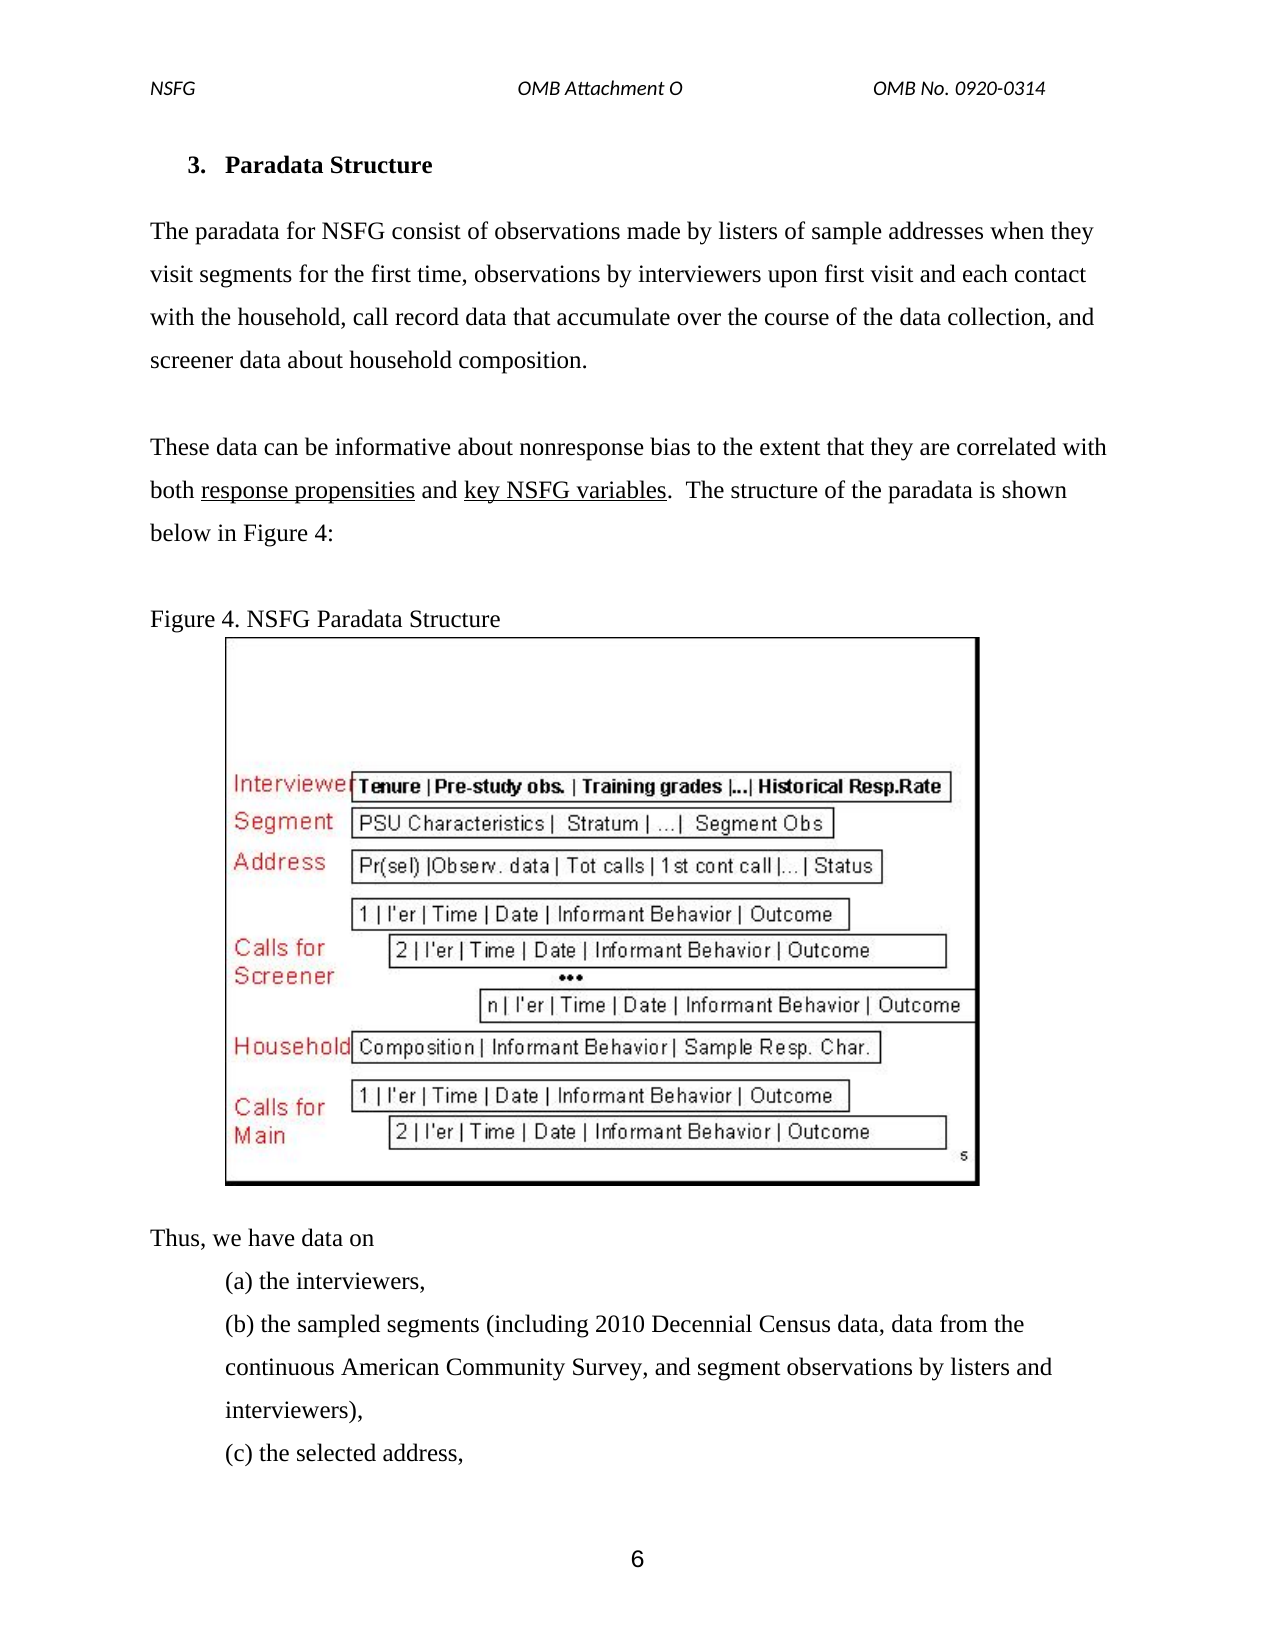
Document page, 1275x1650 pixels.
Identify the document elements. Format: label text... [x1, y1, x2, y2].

picture [225, 637, 980, 1186]
list (b) the sampled segments (including 2010 Decennial Census data, data from the continuous American Community Survey, and segment observations by listers and interviewers), [225, 1309, 1125, 1424]
list The paradata for NSFG consist of observations made by listers of sample addresses when they visit segments for the first time, observations by interviewers upon first visit and each contact with the household, call record data that accumulate over the course of the data collection, and screener data about household composition. [150, 216, 1125, 374]
list Figure 4. NSFG Paradata Structure [150, 604, 1125, 633]
list (a) the interviewers, [225, 1266, 1125, 1295]
list These data can be informative about nonresponse bias to the extent that they are correlated with both response propensities and key NSFG variables. The structure of the paradata is shown below in Figure 4: [150, 432, 1125, 547]
list Thus, we have data on [150, 1223, 1125, 1252]
list (c) the selected address, [225, 1438, 1125, 1467]
list Paradata Structure [187, 150, 1125, 179]
